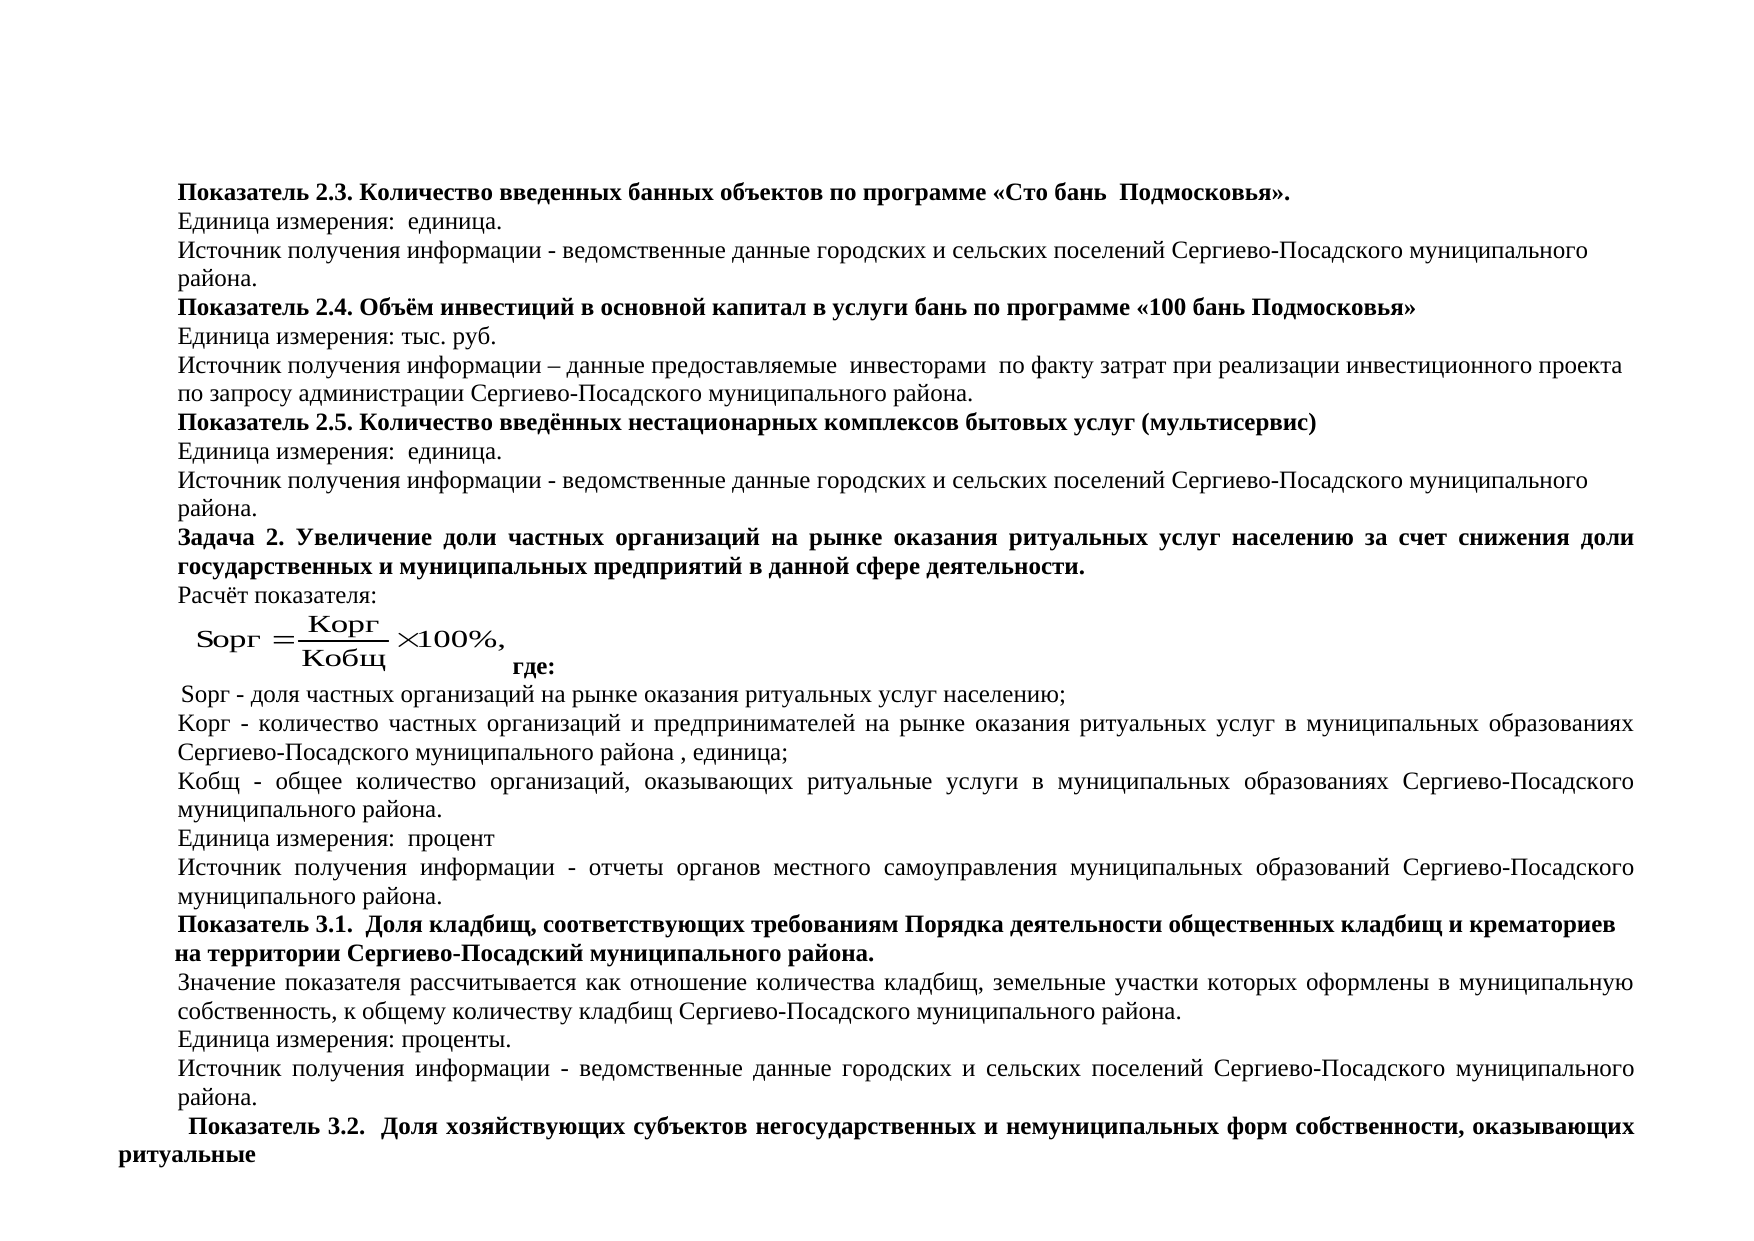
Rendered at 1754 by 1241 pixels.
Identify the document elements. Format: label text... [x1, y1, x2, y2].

text где: [118, 608, 1636, 679]
text Единица измерения: процент [177, 823, 1636, 852]
text Задача 2. Увеличение доли частных организаций на рынке оказания ритуальных услуг населению за счет снижения доли государственных и муниципальных предприятий в данной сфере деятельности. [177, 522, 1636, 580]
text района. [177, 263, 1636, 292]
text Показатель 3.2. Доля хозяйствующих субъектов негосударственных и немуниципальных форм собственности, оказывающих ритуальные [118, 1111, 1636, 1168]
text Показатель 3.1. Доля кладбищ, соответствующих требованиям Порядка деятельности общественных кладбищ и крематориев [177, 909, 1636, 938]
text Источник получения информации – данные предоставляемые инвесторами по факту затрат при реализации инвестиционного проекта [177, 350, 1636, 378]
text Единица измерения: единица. [177, 436, 1636, 465]
text Источник получения информации - ведомственные данные городских и сельских поселений Сергиево-Посадского муниципального [177, 235, 1636, 263]
text Показатель 2.4. Объём инвестиций в основной капитал в услуги бань по программе «100 бань Подмосковья» [118, 292, 1636, 321]
text Расчёт показателя: [177, 580, 1636, 608]
text района. [177, 493, 1636, 522]
text Единица измерения: тыс. руб. [177, 321, 1636, 350]
text Источник получения информации - ведомственные данные городских и сельских поселений Сергиево-Посадского муниципального района. [177, 1053, 1636, 1111]
text по запросу администрации Сергиево-Посадского муниципального района. [177, 378, 1636, 407]
text Показатель 2.5. Количество введённых нестационарных комплексов бытовых услуг (мультисервис) [177, 407, 1636, 436]
text Kобщ - общее количество организаций, оказывающих ритуальные услуги в муниципальных образованиях Сергиево-Посадского муниципального района. [177, 766, 1636, 823]
text Источник получения информации - отчеты органов местного самоуправления муниципальных образований Сергиево-Посадского муниципального района. [177, 852, 1636, 909]
text Единица измерения: проценты. [177, 1024, 1636, 1053]
text на территории Сергиево-Посадский муниципального района. [118, 938, 1636, 967]
text Единица измерения: единица. [177, 206, 1636, 235]
text Источник получения информации - ведомственные данные городских и сельских поселений Сергиево-Посадского муниципального [177, 465, 1636, 493]
text Sорг - доля частных организаций на рынке оказания ритуальных услуг населению; [118, 679, 1636, 708]
text Показатель 2.3. Количество введенных банных объектов по программе «Сто бань Подмосковья». [177, 177, 1636, 206]
text Kорг - количество частных организаций и предпринимателей на рынке оказания ритуальных услуг в муниципальных образованиях Сергиево-Посадского муниципального района , единица; [177, 708, 1636, 766]
text Значение показателя рассчитывается как отношение количества кладбищ, земельные участки которых оформлены в муниципальную собственность, к общему количеству кладбищ Сергиево-Посадского муниципального района. [177, 967, 1636, 1024]
